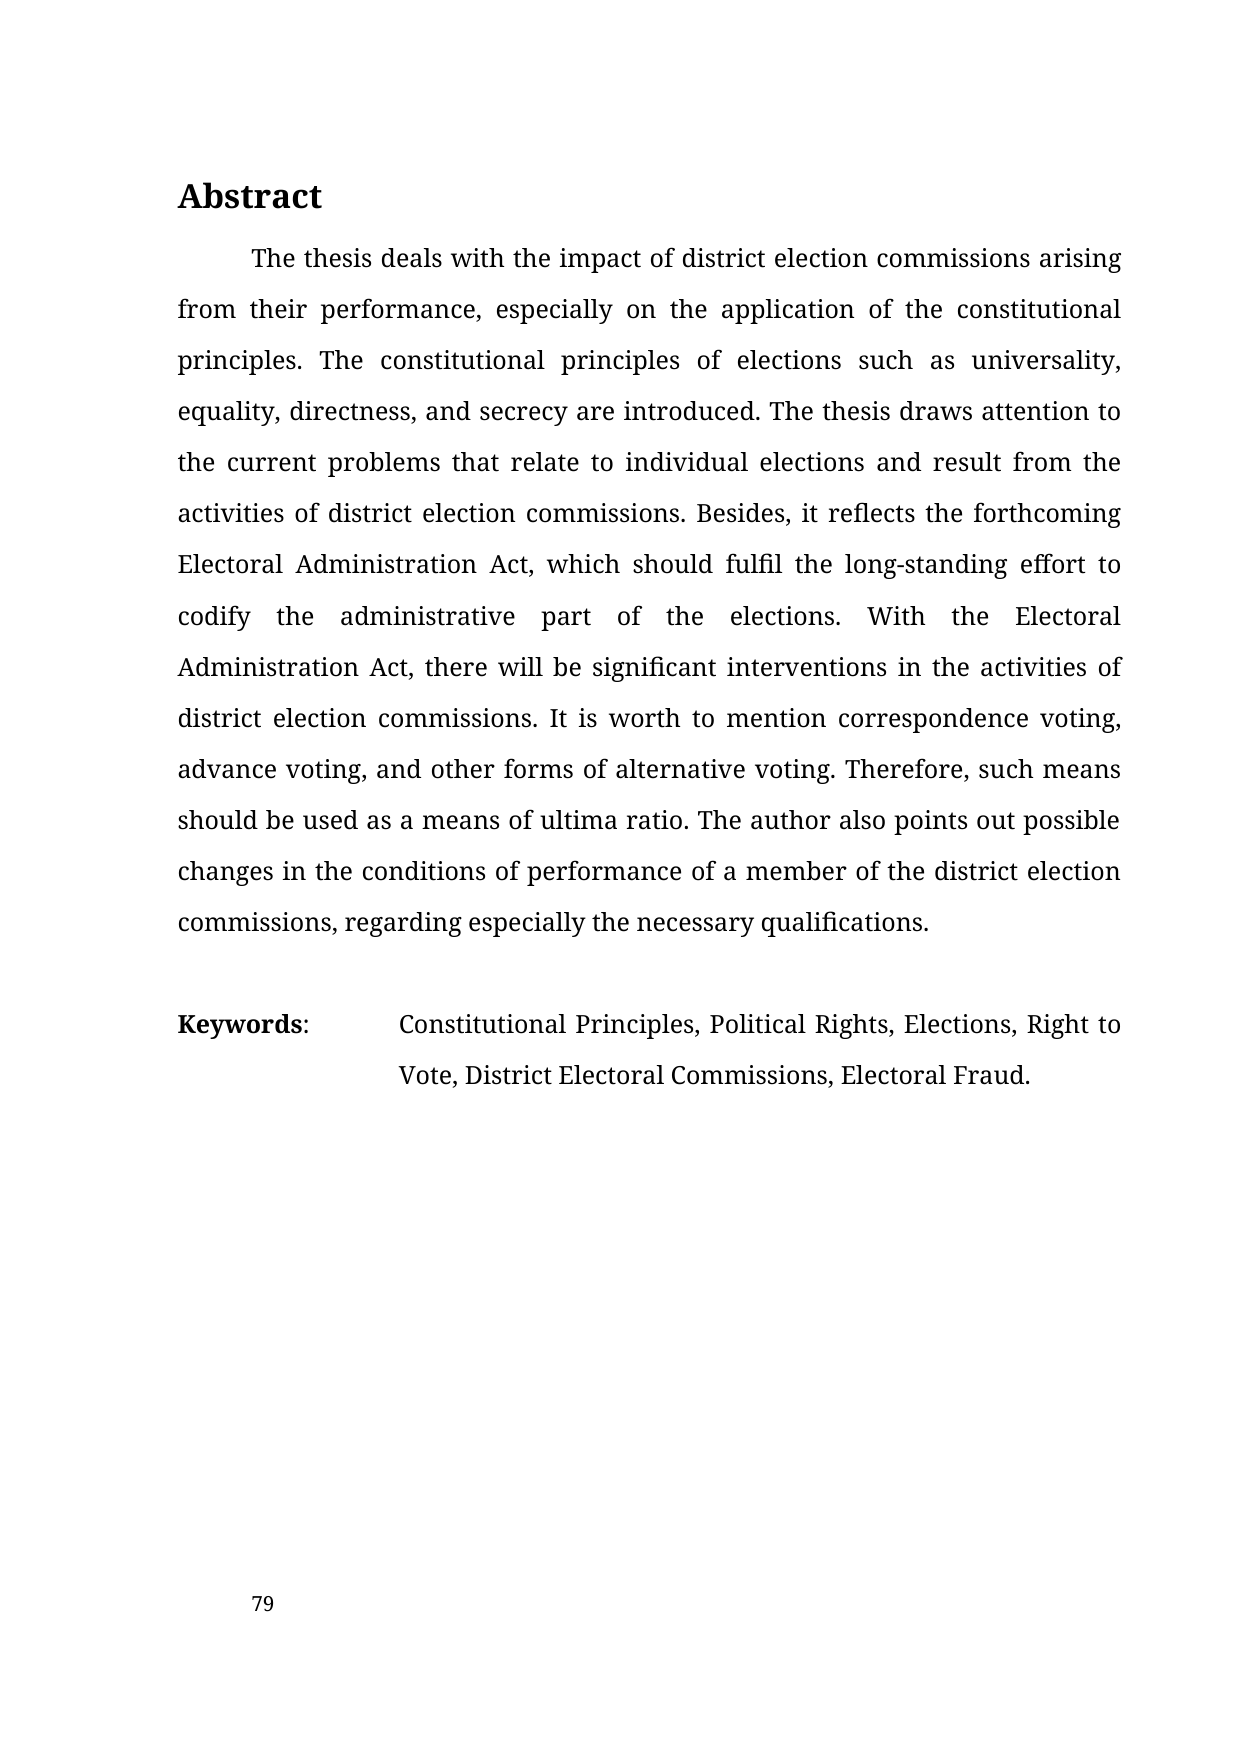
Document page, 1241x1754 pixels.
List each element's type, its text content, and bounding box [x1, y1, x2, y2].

subtitle Abstract [177, 173, 1122, 218]
text Keywords: Constitutional Principles, Political Rights, Elections, Right to Vote, District Electoral Commissions, Electoral Fraud. [177, 1006, 1122, 1092]
text The thesis deals with the impact of district election commissions arising from their performance, especially on the application of the constitutional principles. The constitutional principles of elections such as universality, equality, directness, and secrecy are introduced. The thesis draws attention to the current problems that relate to individual elections and result from the activities of district election commissions. Besides, it reflects the forthcoming Electoral Administration Act, which should fulfil the long-standing effort to codify the administrative part of the elections. With the Electoral Administration Act, there will be significant interventions in the activities of district election commissions. It is worth to mention correspondence voting, advance voting, and other forms of alternative voting. Therefore, such means should be used as a means of ultima ratio. The author also points out possible changes in the conditions of performance of a member of the district election commissions, regarding especially the necessary qualifications. [177, 241, 1122, 938]
